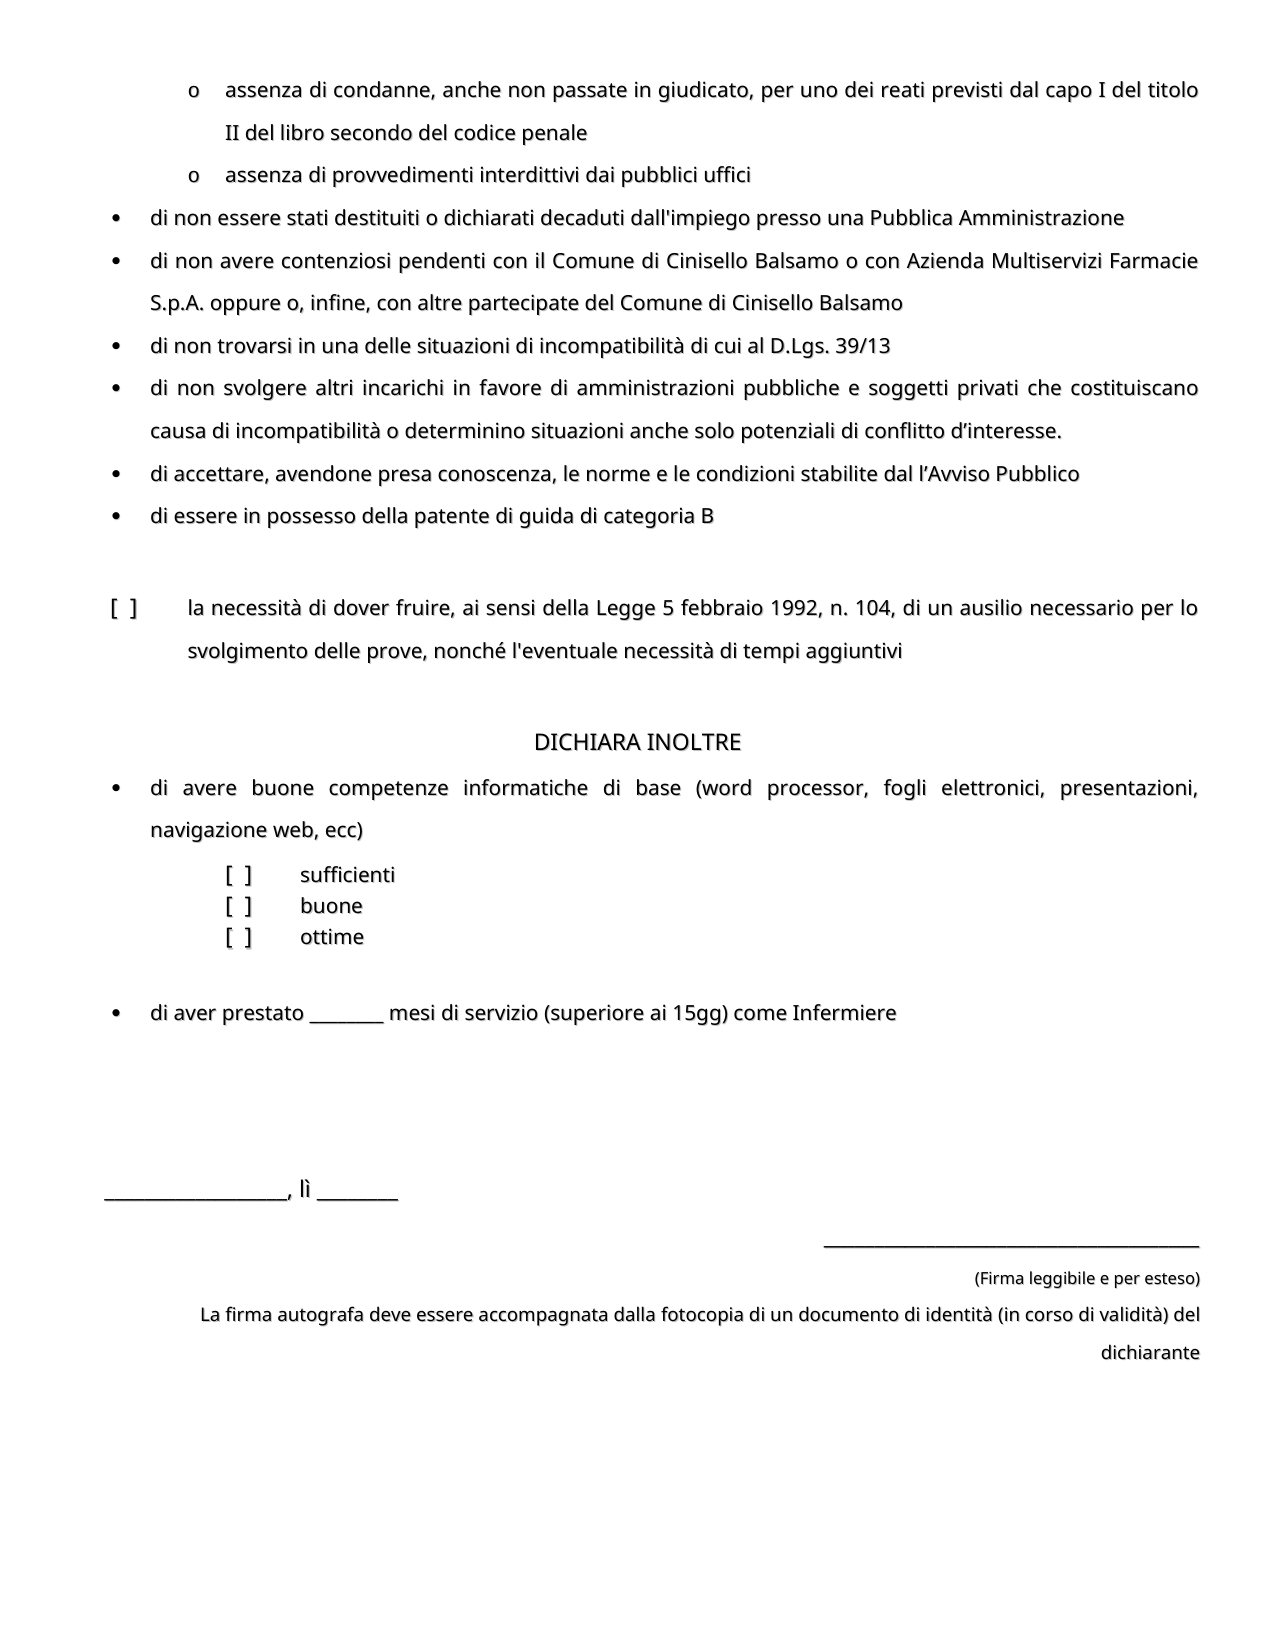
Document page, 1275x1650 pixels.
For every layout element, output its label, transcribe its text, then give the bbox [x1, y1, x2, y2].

list di essere in possesso della patente di guida di categoria B [112, 501, 1200, 530]
list di non avere contenziosi pendenti con il Comune di Cinisello Balsamo o con Azienda Multiservizi Farmacie S.p.A. oppure o, infine, con altre partecipate del Comune di Cinisello Balsamo [112, 246, 1200, 317]
text La firma autografa deve essere accompagnata dalla fotocopia di un documento di identità (in corso di validità) del dichiarante [104, 1301, 1200, 1365]
list [ ] ottime [225, 920, 1200, 952]
list assenza di condanne, anche non passate in giudicato, per uno dei reati previsti dal capo I del titolo II del libro secondo del codice penale [187, 75, 1200, 146]
text DICHIARA INOLTRE [75, 726, 1200, 757]
list di accettare, avendone presa conoscenza, le norme e le condizioni stabilite dal l’Avviso Pubblico [112, 459, 1200, 487]
list di non svolgere altri incarichi in favore di amministrazioni pubbliche e soggetti privati che costituiscano causa di incompatibilità o determinino situazioni anche solo potenziali di conflitto d’interesse. [112, 373, 1200, 444]
text _____________________________________ [104, 1220, 1200, 1251]
list assenza di provvedimenti interdittivi dai pubblici uffici [187, 160, 1200, 189]
list di avere buone competenze informatiche di base (word processor, fogli elettronici, presentazioni, navigazione web, ecc) [112, 773, 1200, 844]
text [ ] la necessità di dover fruire, ai sensi della Legge 5 febbraio 1992, n. 104, di un ausilio necessario per lo svolgimento delle prove, nonché l'eventuale necessità di tempi aggiuntivi [104, 591, 1200, 665]
list [ ] sufficienti [225, 858, 1200, 889]
list di non trovarsi in una delle situazioni di incompatibilità di cui al D.Lgs. 39/13 [112, 331, 1200, 359]
list di aver prestato ________ mesi di servizio (superiore ai 15gg) come Infermiere [112, 998, 1200, 1027]
text (Firma leggibile e per esteso) [104, 1267, 1200, 1289]
text __________________, lì ________ [104, 1173, 1200, 1204]
list di non essere stati destituiti o dichiarati decaduti dall'impiego presso una Pubblica Amministrazione [112, 203, 1200, 232]
list [ ] buone [225, 889, 1200, 920]
